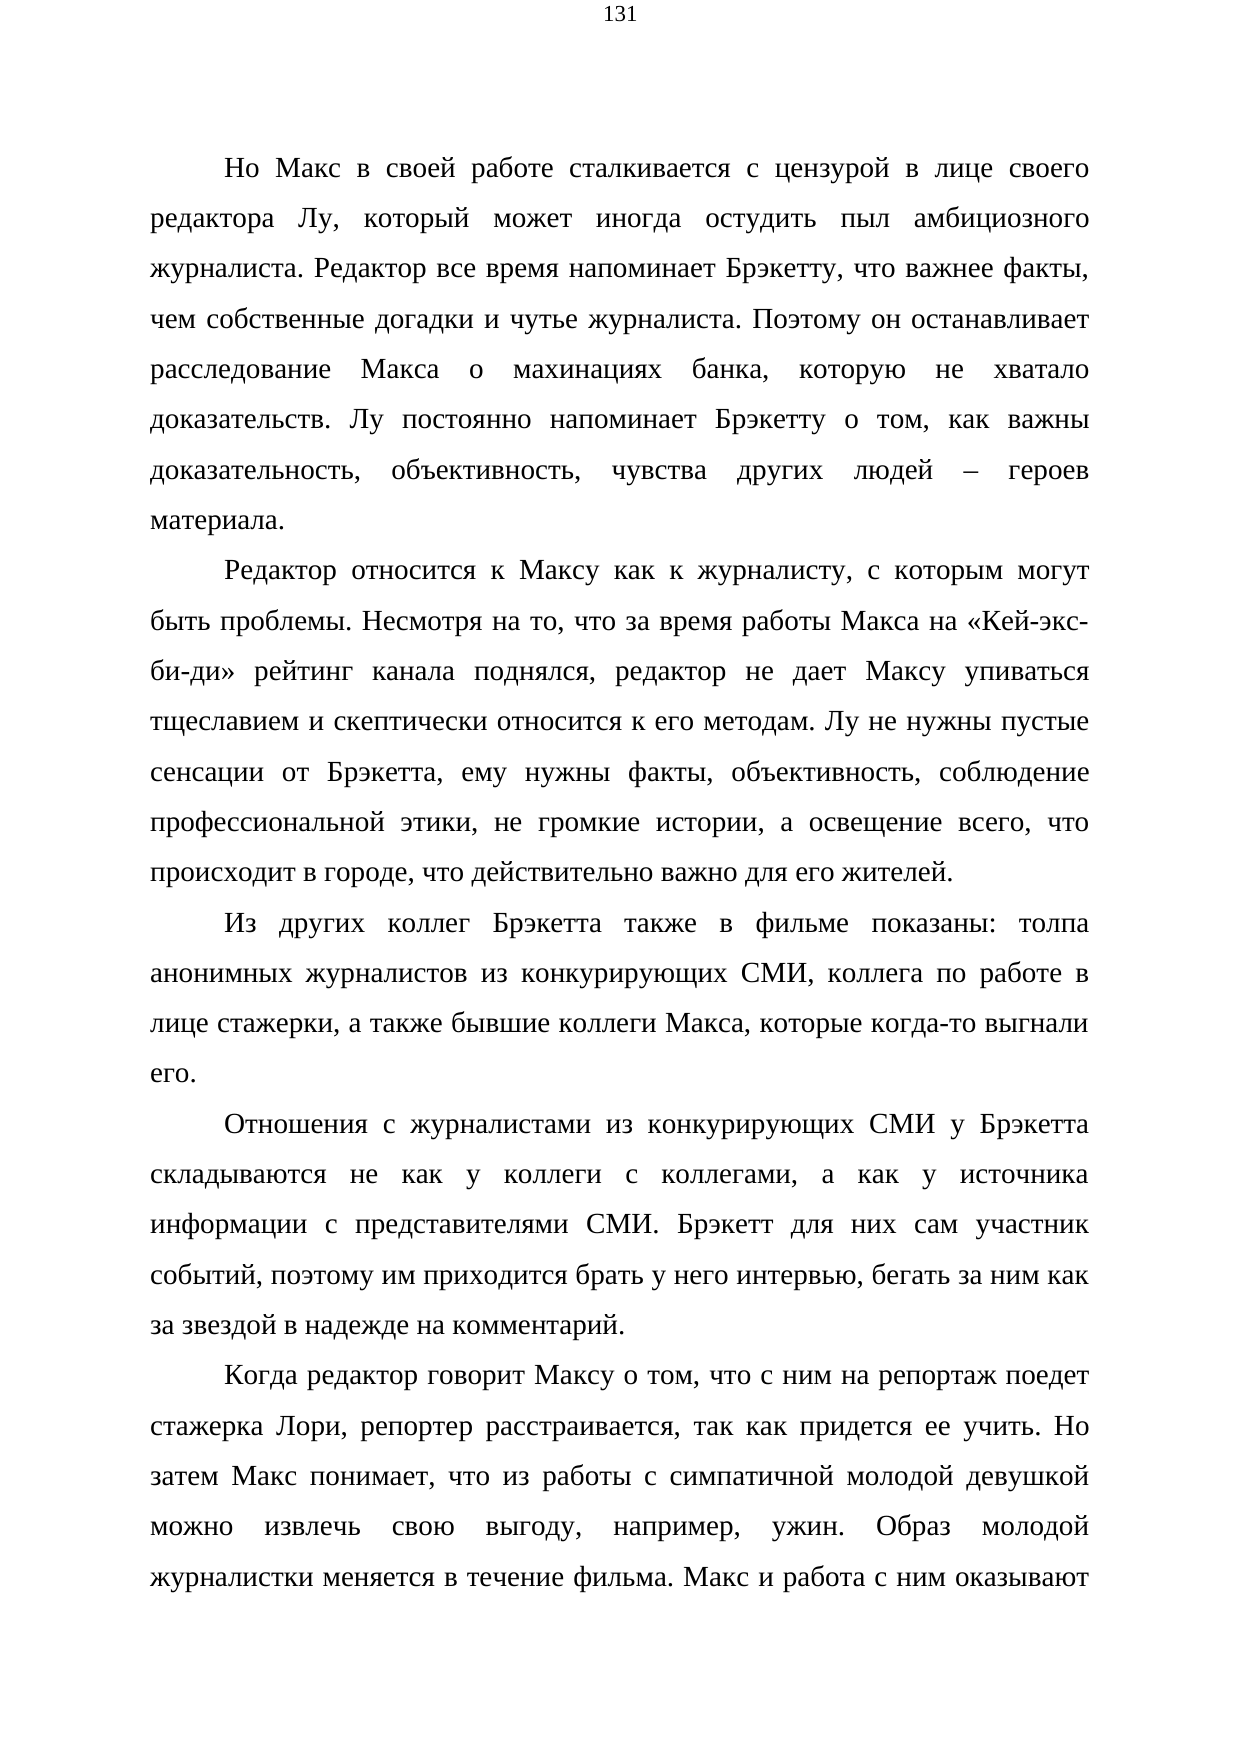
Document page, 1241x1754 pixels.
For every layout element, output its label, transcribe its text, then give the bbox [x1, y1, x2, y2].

text Но Макс в своей работе сталкивается с цензурой в лице своего редактора Лу, который может иногда остудить пыл амбициозного журналиста. Редактор все время напоминает Брэкетту, что важнее факты, чем собственные догадки и чутье журналиста. Поэтому он останавливает расследование Макса о махинациях банка, которую не хватало доказательств. Лу постоянно напоминает Брэкетту о том, как важны доказательность, объективность, чувства других людей – героев материала. [150, 150, 1090, 536]
text Отношения с журналистами из конкурирующих СМИ у Брэкетта складываются не как у коллеги с коллегами, а как у источника информации с представителями СМИ. Брэкетт для них сам участник событий, поэтому им приходится брать у него интервью, бегать за ним как за звездой в надежде на комментарий. [150, 1106, 1090, 1341]
text Из других коллег Брэкетта также в фильме показаны: толпа анонимных журналистов из конкурирующих СМИ, коллега по работе в лице стажерки, а также бывшие коллеги Макса, которые когда-то выгнали его. [150, 905, 1090, 1089]
text Редактор относится к Максу как к журналисту, с которым могут быть проблемы. Несмотря на то, что за время работы Макса на «Кей-экс-би-ди» рейтинг канала поднялся, редактор не дает Максу упиваться тщеславием и скептически относится к его методам. Лу не нужны пустые сенсации от Брэкетта, ему нужны факты, объективность, соблюдение профессиональной этики, не громкие истории, а освещение всего, что происходит в городе, что действительно важно для его жителей. [150, 552, 1090, 888]
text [150, 1357, 1090, 1592]
